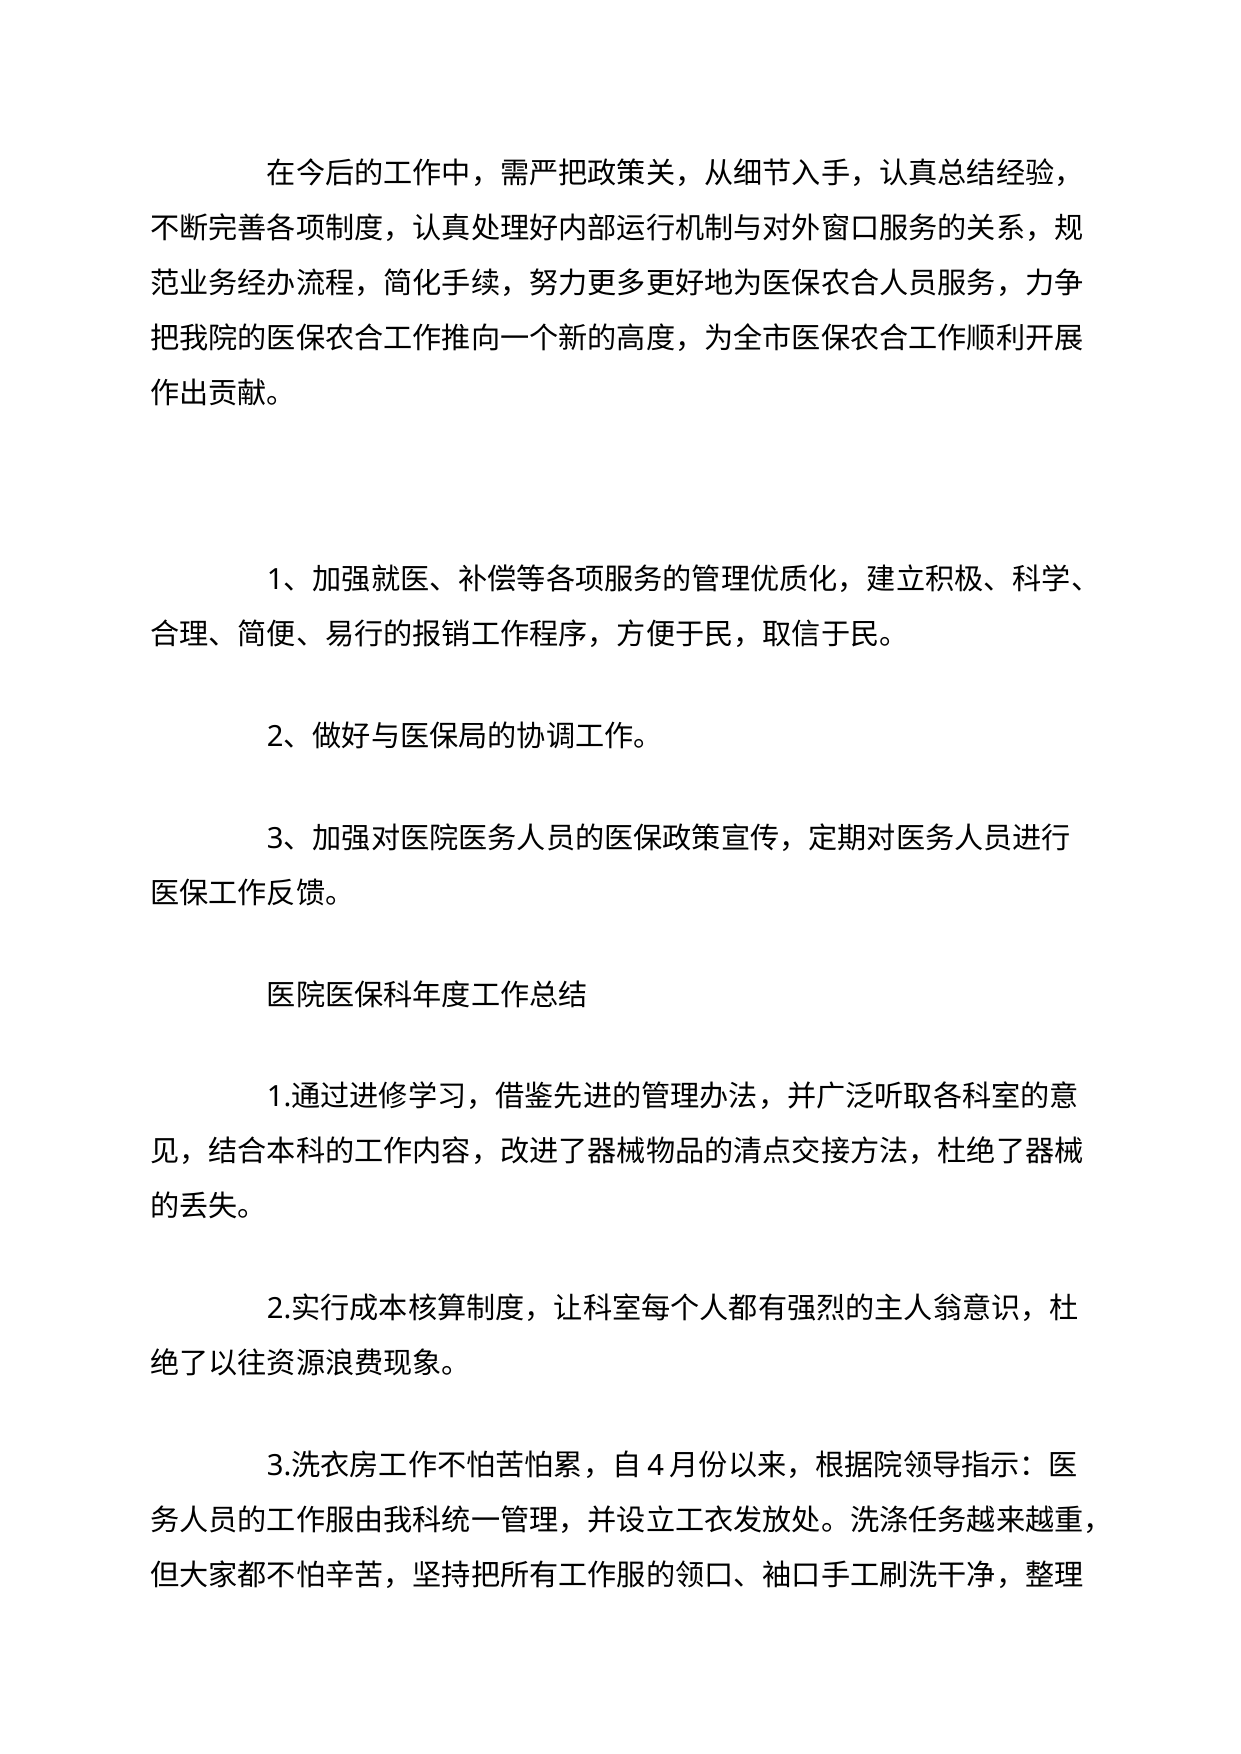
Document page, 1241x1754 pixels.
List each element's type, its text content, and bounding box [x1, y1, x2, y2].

text 1、加强就医、补偿等各项服务的管理优质化，建立积极、科学、合理、简便、易行的报销工作程序，方便于民，取信于民。 [150, 556, 1090, 653]
text 医院医保科年度工作总结 [150, 971, 1090, 1013]
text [150, 1441, 1090, 1593]
text 2.实行成本核算制度，让科室每个人都有强烈的主人翁意识，杜绝了以往资源浪费现象。 [150, 1284, 1090, 1382]
text 2、做好与医保局的协调工作。 [150, 712, 1090, 755]
text 1.通过进修学习，借鉴先进的管理办法，并广泛听取各科室的意见，结合本科的工作内容，改进了器械物品的清点交接方法，杜绝了器械的丢失。 [150, 1073, 1090, 1225]
text 在今后的工作中，需严把政策关，从细节入手，认真总结经验，不断完善各项制度，认真处理好内部运行机制与对外窗口服务的关系，规范业务经办流程，简化手续，努力更多更好地为医保农合人员服务，力争把我院的医保农合工作推向一个新的高度，为全市医保农合工作顺利开展作出贡献。 [150, 150, 1090, 412]
text 3、加强对医院医务人员的医保政策宣传，定期对医务人员进行医保工作反馈。 [150, 814, 1090, 912]
